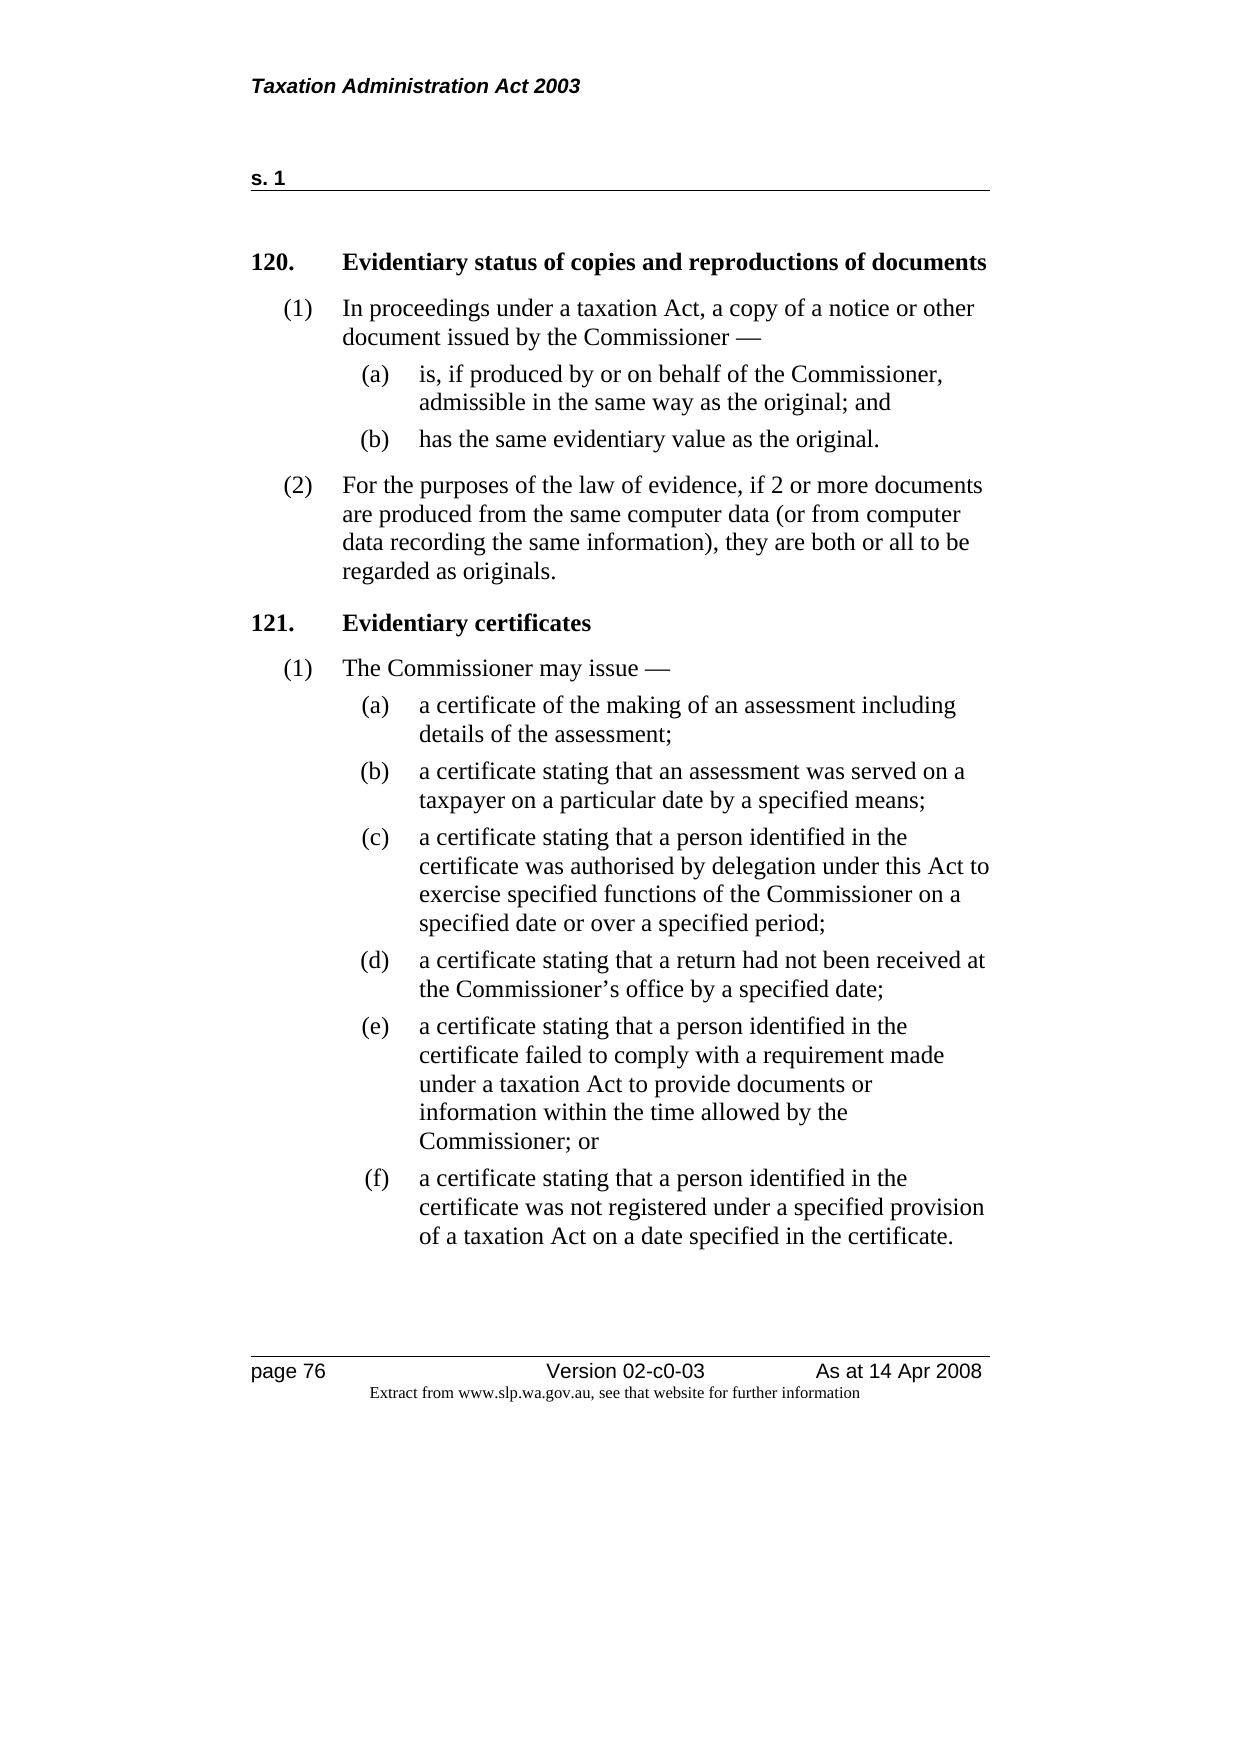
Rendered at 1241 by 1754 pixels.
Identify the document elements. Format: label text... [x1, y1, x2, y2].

text (a) is, if produced by or on behalf of the Commissioner, admissible in the same way as the original; and [251, 359, 990, 416]
text (e) a certificate stating that a person identified in the certificate failed to comply with a requirement made under a taxation Act to provide documents or information within the time allowed by the Commissioner; or [251, 1011, 990, 1155]
subtitle 121. Evidentiary certificates [251, 608, 990, 637]
text (1) The Commissioner may issue — [251, 653, 990, 682]
text (b) has the same evidentiary value as the original. [251, 424, 990, 453]
text (b) a certificate stating that an assessment was served on a taxpayer on a particular date by a specified means; [251, 756, 990, 814]
text (d) a certificate stating that a return had not been received at the Commissioner’s office by a specified date; [251, 945, 990, 1003]
text (1) In proceedings under a taxation Act, a copy of a notice or other document issued by the Commissioner — [251, 293, 990, 350]
text (f) a certificate stating that a person identified in the certificate was not registered under a specified provision of a taxation Act on a date specified in the certificate. [251, 1163, 990, 1249]
text (2) For the purposes of the law of evidence, if 2 or more documents are produced from the same computer data (or from computer data recording the same information), they are both or all to be regarded as originals. [251, 470, 990, 585]
text (a) a certificate of the making of an assessment including details of the assessment; [251, 690, 990, 748]
subtitle 120. Evidentiary status of copies and reproductions of documents [251, 247, 990, 276]
text (c) a certificate stating that a person identified in the certificate was authorised by delegation under this Act to exercise specified functions of the Commissioner on a specified date or over a specified period; [251, 822, 990, 937]
